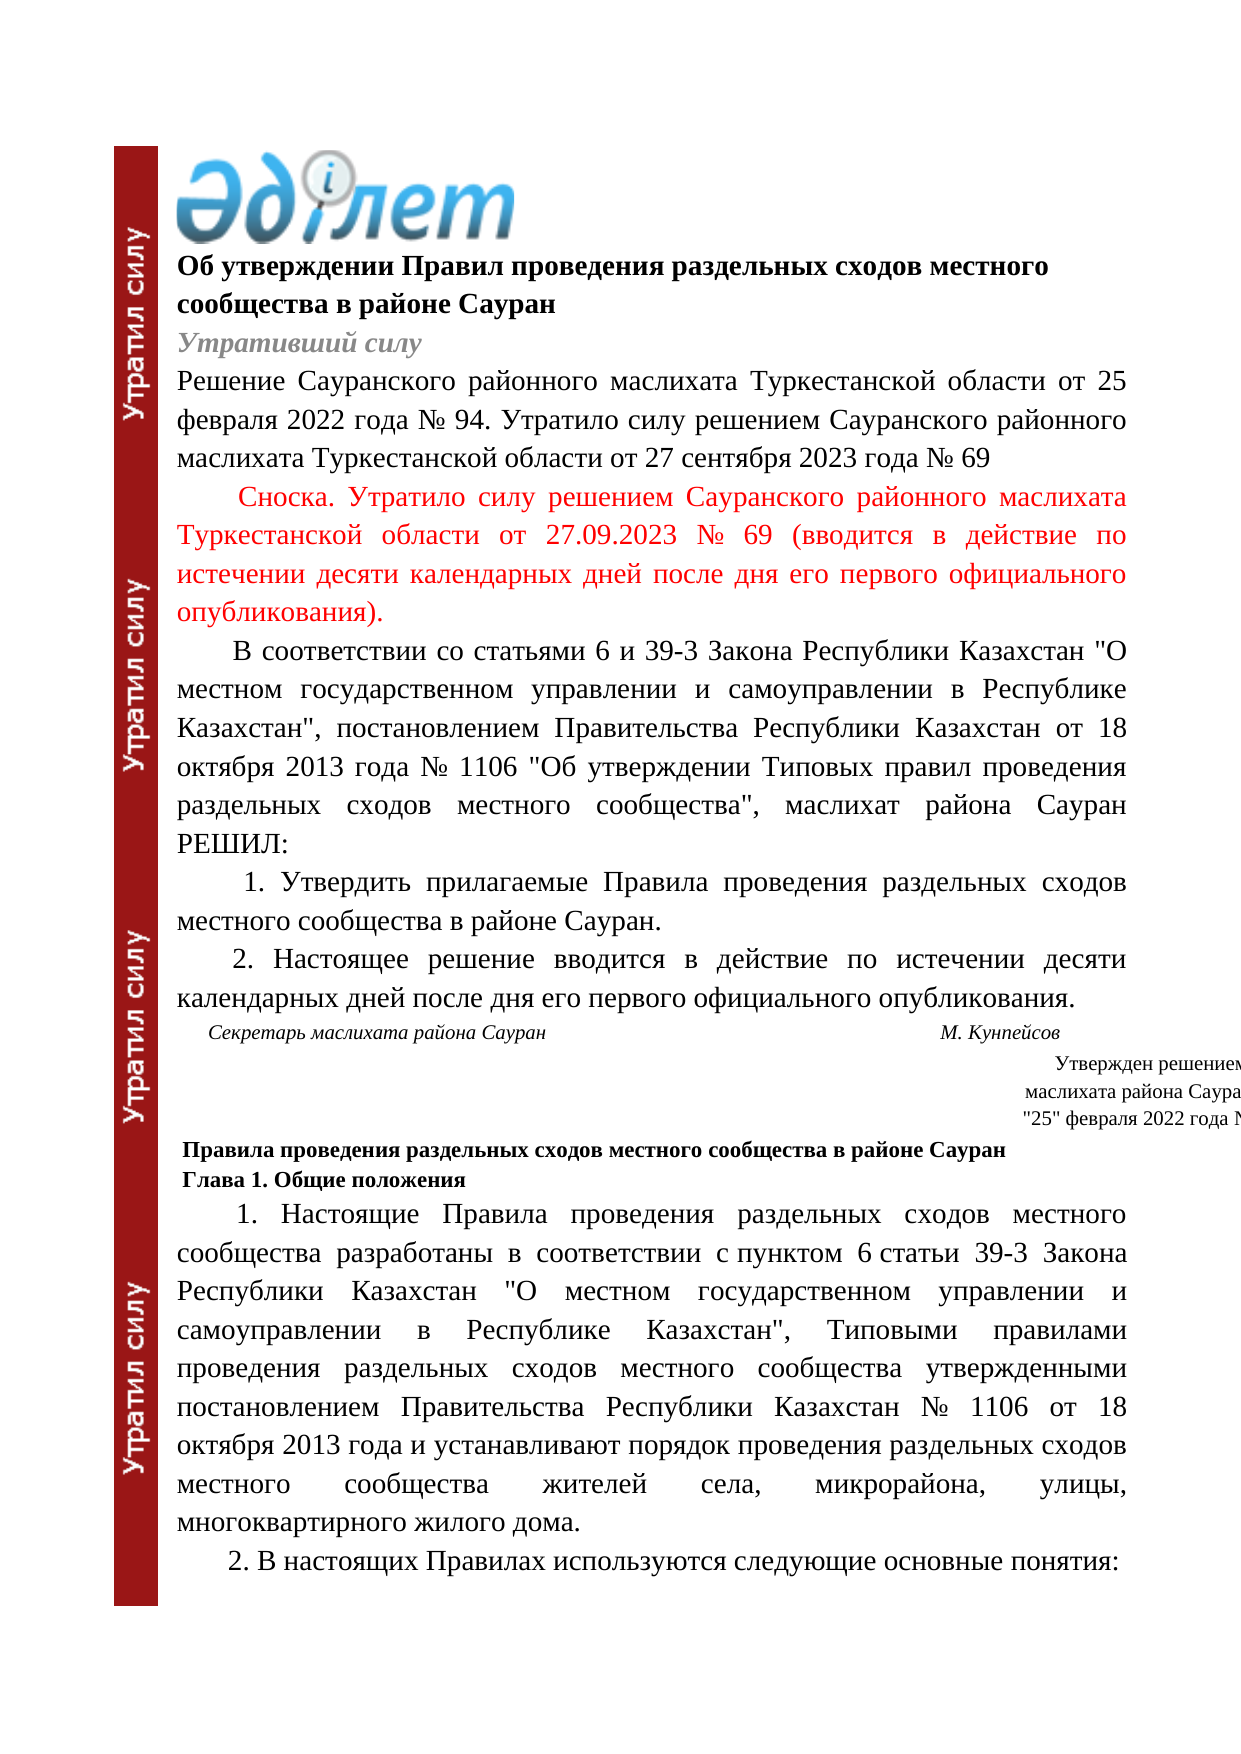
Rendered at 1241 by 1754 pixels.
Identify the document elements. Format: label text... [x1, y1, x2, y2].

text 2. Настоящее решение вводится в действие по истечении десяти календарных дней после дня его первого официального опубликования. [112, 941, 1128, 1013]
text 1. Утвердить прилагаемые Правила проведения раздельных сходов местного сообщества в районе Сауран. [112, 864, 1128, 936]
picture [114, 936, 158, 941]
text 1. Настоящие Правила проведения раздельных сходов местного сообщества разработаны в соответствии с пунктом 6 статьи 39-3 Закона Республики Казахстан "О местном государственном управлении и самоуправлении в Республике Казахстан", Типовыми правилами проведения раздельных сходов местного сообщества утвержденными постановлением Правительства Республики Казахстан № 1106 от 18 октября 2013 года и устанавливают порядок проведения раздельных сходов местного сообщества жителей села, микрорайона, улицы, многоквартирного жилого дома. [112, 1196, 1128, 1538]
picture [114, 474, 158, 479]
text Сноска. Утратило силу решением Сауранского районного маслихата Туркестанской области от 27.09.2023 № 69 (вводится в действие по истечении десяти календарных дней после дня его первого официального опубликования). [112, 479, 1128, 628]
picture [114, 1538, 158, 1543]
picture [176, 150, 515, 244]
text Об утверждении Правил проведения раздельных сходов местного сообщества в районе Сауран [112, 248, 1128, 320]
table_header Утвержден решением маслихата района Сауран от "25" февраля 2022 года № 94 [912, 1050, 1240, 1136]
text Утративший силу [112, 325, 1128, 358]
picture [114, 1577, 158, 1606]
text В соответствии со статьями 6 и 39-3 Закона Республики Казахстан "О местном государственном управлении и самоуправлении в Республике Казахстан", постановлением Правительства Республики Казахстан от 18 октября 2013 года № 1106 "Об утверждении Типовых правил проведения раздельных сходов местного сообщества", маслихат района Сауран РЕШИЛ: [112, 633, 1128, 859]
table_header [101, 1050, 912, 1136]
text Глава 1. Общие положения [112, 1166, 1128, 1192]
picture [114, 859, 158, 864]
picture [114, 1192, 158, 1196]
picture [114, 146, 158, 248]
picture [114, 358, 158, 363]
picture [114, 1013, 158, 1019]
table_header М. Кунпейсов [939, 1019, 1240, 1049]
table_header Секретарь маслихата района Сауран [101, 1019, 939, 1049]
picture [114, 1162, 158, 1166]
text 2. В настоящих Правилах используются следующие основные понятия: [112, 1543, 1128, 1577]
picture [114, 628, 158, 633]
text Правила проведения раздельных сходов местного сообщества в районе Сауран [112, 1136, 1128, 1162]
text Решение Сауранского районного маслихата Туркестанской области от 25 февраля 2022 года № 94. Утратило силу решением Сауранского районного маслихата Туркестанской области от 27 сентября 2023 года № 69 [112, 363, 1128, 474]
picture [114, 320, 158, 325]
